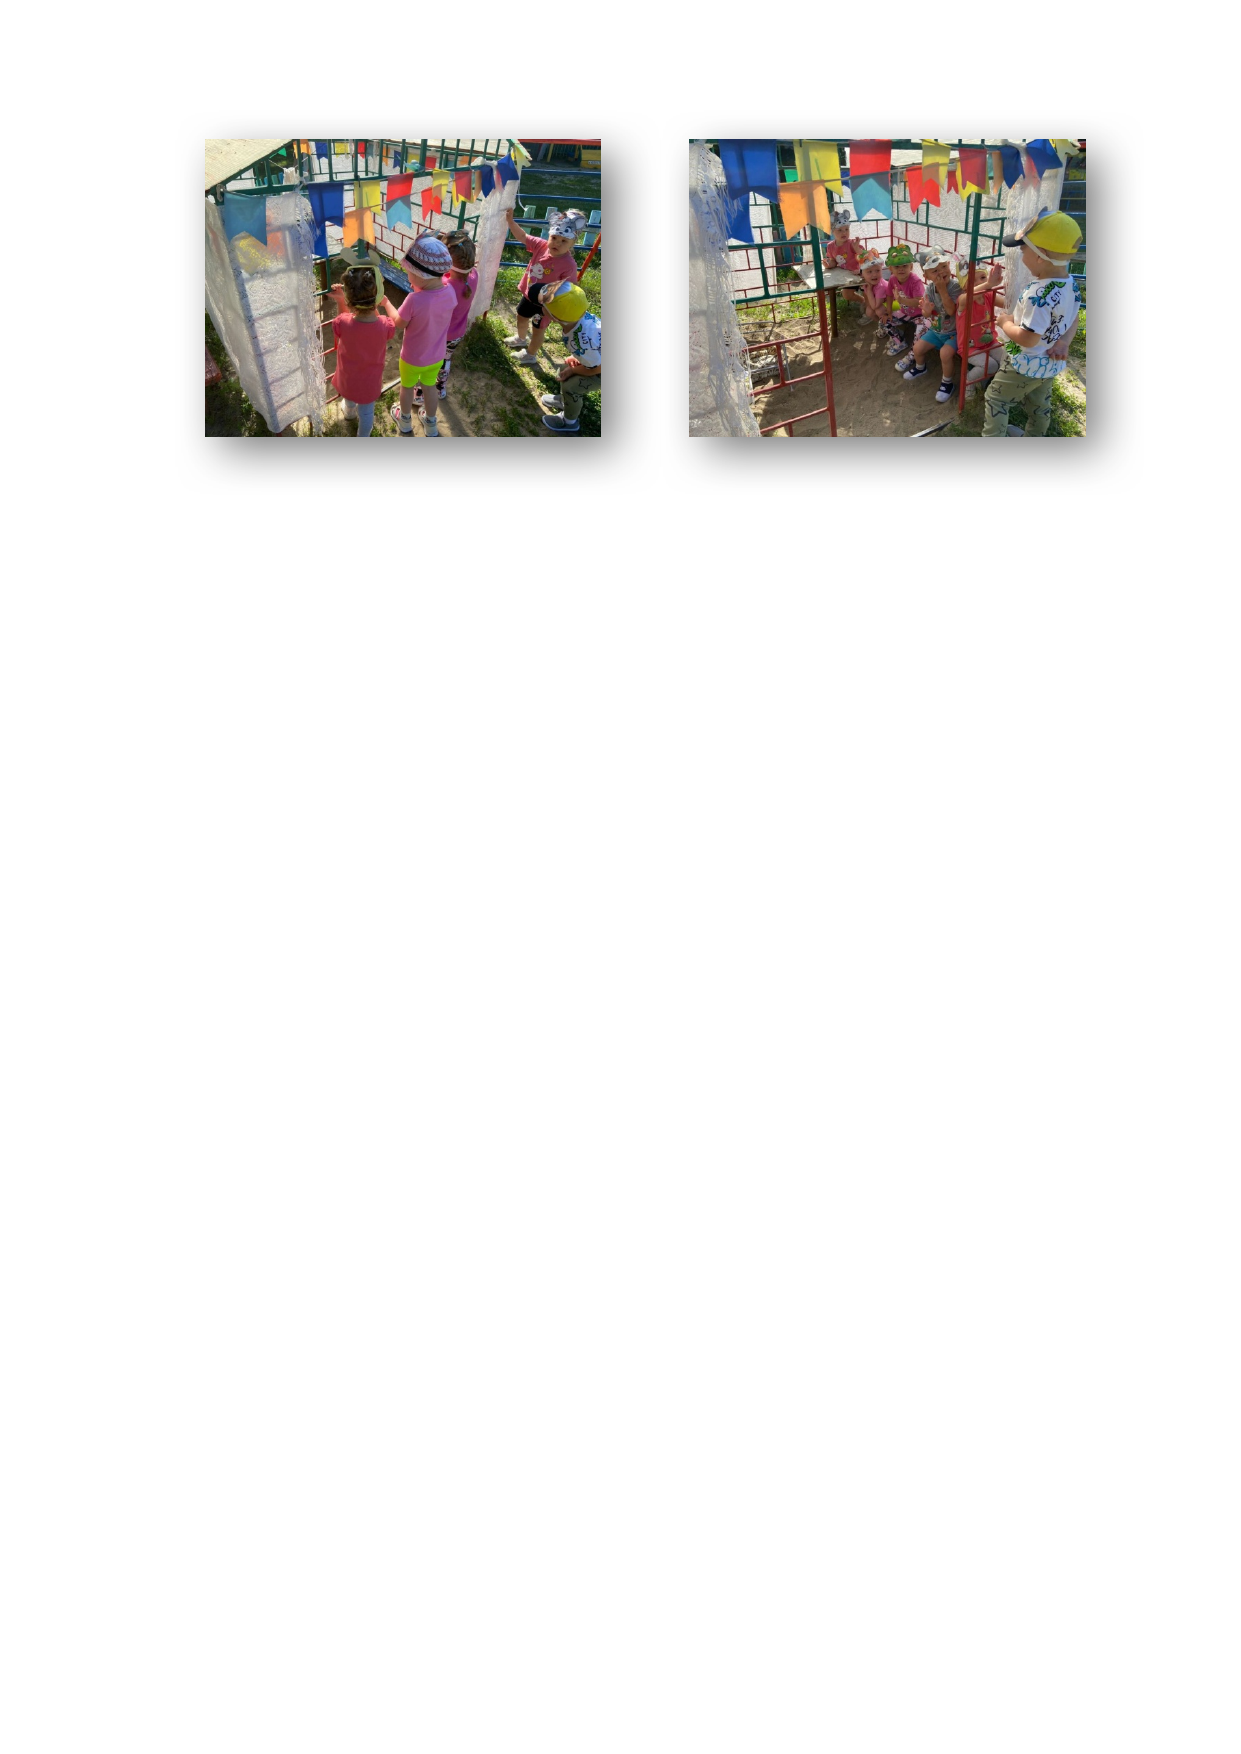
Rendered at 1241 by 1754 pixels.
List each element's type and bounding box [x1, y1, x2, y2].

picture [205, 139, 601, 437]
picture [689, 139, 1086, 437]
